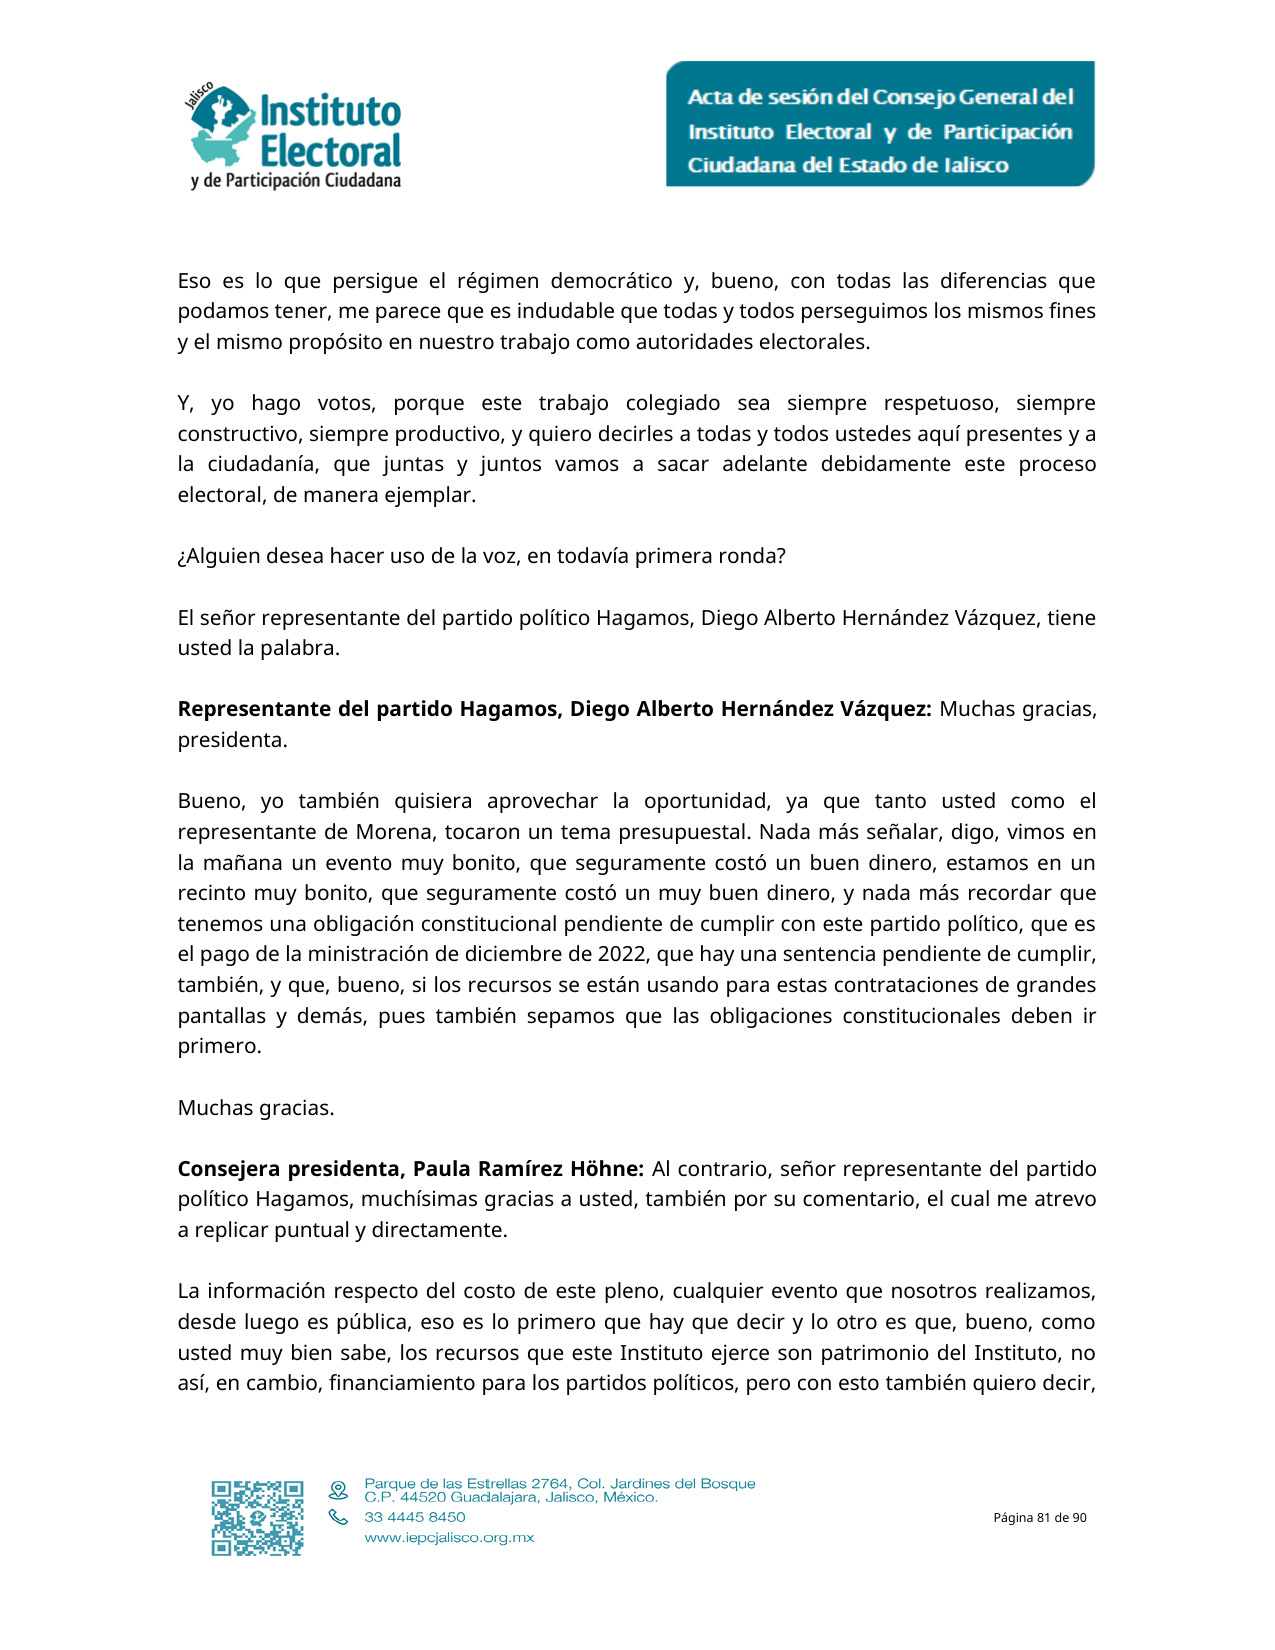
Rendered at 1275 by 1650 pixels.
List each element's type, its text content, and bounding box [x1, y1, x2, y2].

text Representante del partido Hagamos, Diego Alberto Hernández Vázquez: Muchas gracias, presidenta. [177, 694, 1098, 754]
text El señor representante del partido político Hagamos, Diego Alberto Hernández Vázquez, tiene usted la palabra. [177, 603, 1098, 662]
text Eso es lo que persigue el régimen democrático y, bueno, con todas las diferencias que podamos tener, me parece que es indudable que todas y todos perseguimos los mismos fines y el mismo propósito en nuestro trabajo como autoridades electorales. [177, 266, 1098, 356]
text Muchas gracias. [177, 1093, 1098, 1121]
text Bueno, yo también quisiera aprovechar la oportunidad, ya que tanto usted como el representante de Morena, tocaron un tema presupuestal. Nada más señalar, digo, vimos en la mañana un evento muy bonito, que seguramente costó un buen dinero, estamos en un recinto muy bonito, que seguramente costó un muy buen dinero, y nada más recordar que tenemos una obligación constitucional pendiente de cumplir con este partido político, que es el pago de la ministración de diciembre de 2022, que hay una sentencia pendiente de cumplir, también, y que, bueno, si los recursos se están usando para estas contrataciones de grandes pantallas y demás, pues también sepamos que las obligaciones constitucionales deben ir primero. [177, 786, 1098, 1060]
text Consejera presidenta, Paula Ramírez Höhne: Al contrario, señor representante del partido político Hagamos, muchísimas gracias a usted, también por su comentario, el cual me atrevo a replicar puntual y directamente. [177, 1154, 1098, 1244]
picture [188, 1457, 788, 1575]
text Y, yo hago votos, porque este trabajo colegiado sea siempre respetuoso, siempre constructivo, siempre productivo, y quiero decirles a todas y todos ustedes aquí presentes y a la ciudadanía, que juntas y juntos vamos a sacar adelante debidamente este proceso electoral, de manera ejemplar. [177, 388, 1098, 509]
text ¿Alguien desea hacer uso de la voz, en todavía primera ronda? [177, 541, 1098, 570]
picture [177, 73, 418, 203]
picture [664, 61, 1095, 185]
